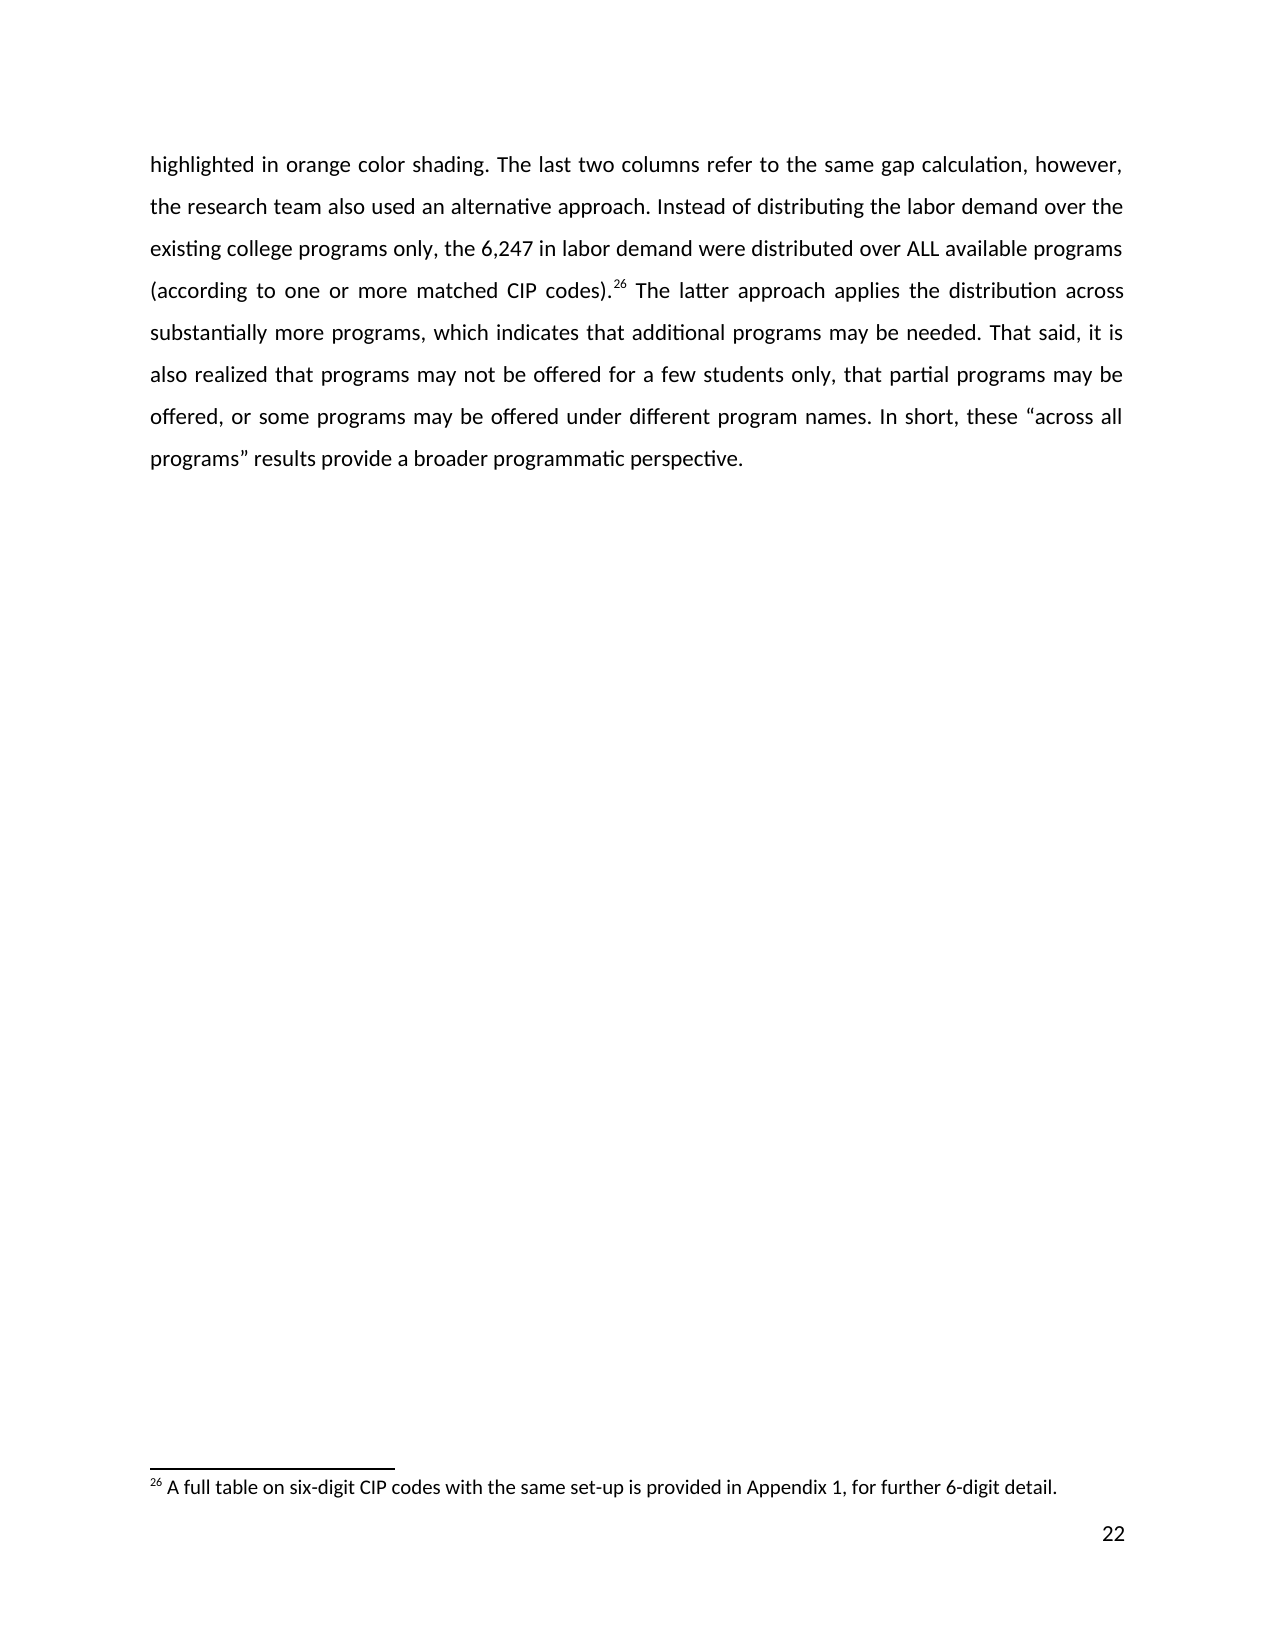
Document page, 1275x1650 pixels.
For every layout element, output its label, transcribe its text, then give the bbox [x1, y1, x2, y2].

text Table 5 (and Figure 6) shows the average annual three-year (2011-2014) program completer or student graduates, i.e., the specific labor supply, as per State College of Florida, by major program or CIP code. As a means provide have the broadest representation over the available programs, the average graduate student numbers for academic years 2011-12, 2012-13 and 2013-14 were used. The total average number obtained for State College of Florida was 1,768 students annually (see Column 1). The total, spread over the various rows of the table is kept constant at the same three-year average student counts per CIP. The second column of Table 5 represents the distribution of labor demand at 6,247 over the existing State College of Florida programs. The third column shows the employment gap (taken as the difference between the first column as supply and the second as demand). Oversupply is denoted in positive numbers and undersupply in negative numbers. The programs that show large gaps are highlighted in orange color shading. The last two columns refer to the same gap calculation, however, the research team also used an alternative approach. Instead of distributing the labor demand over the existing college programs only, the 6,247 in labor demand were distributed over ALL available programs (according to one or more matched CIP codes). The latter approach applies the distribution across substantially more programs, which indicates that additional programs may be needed. That said, it is also realized that programs may not be offered for a few students only, that partial programs may be offered, or some programs may be offered under different program names. In short, these “across all programs” results provide a broader programmatic perspective. [150, 150, 1125, 472]
